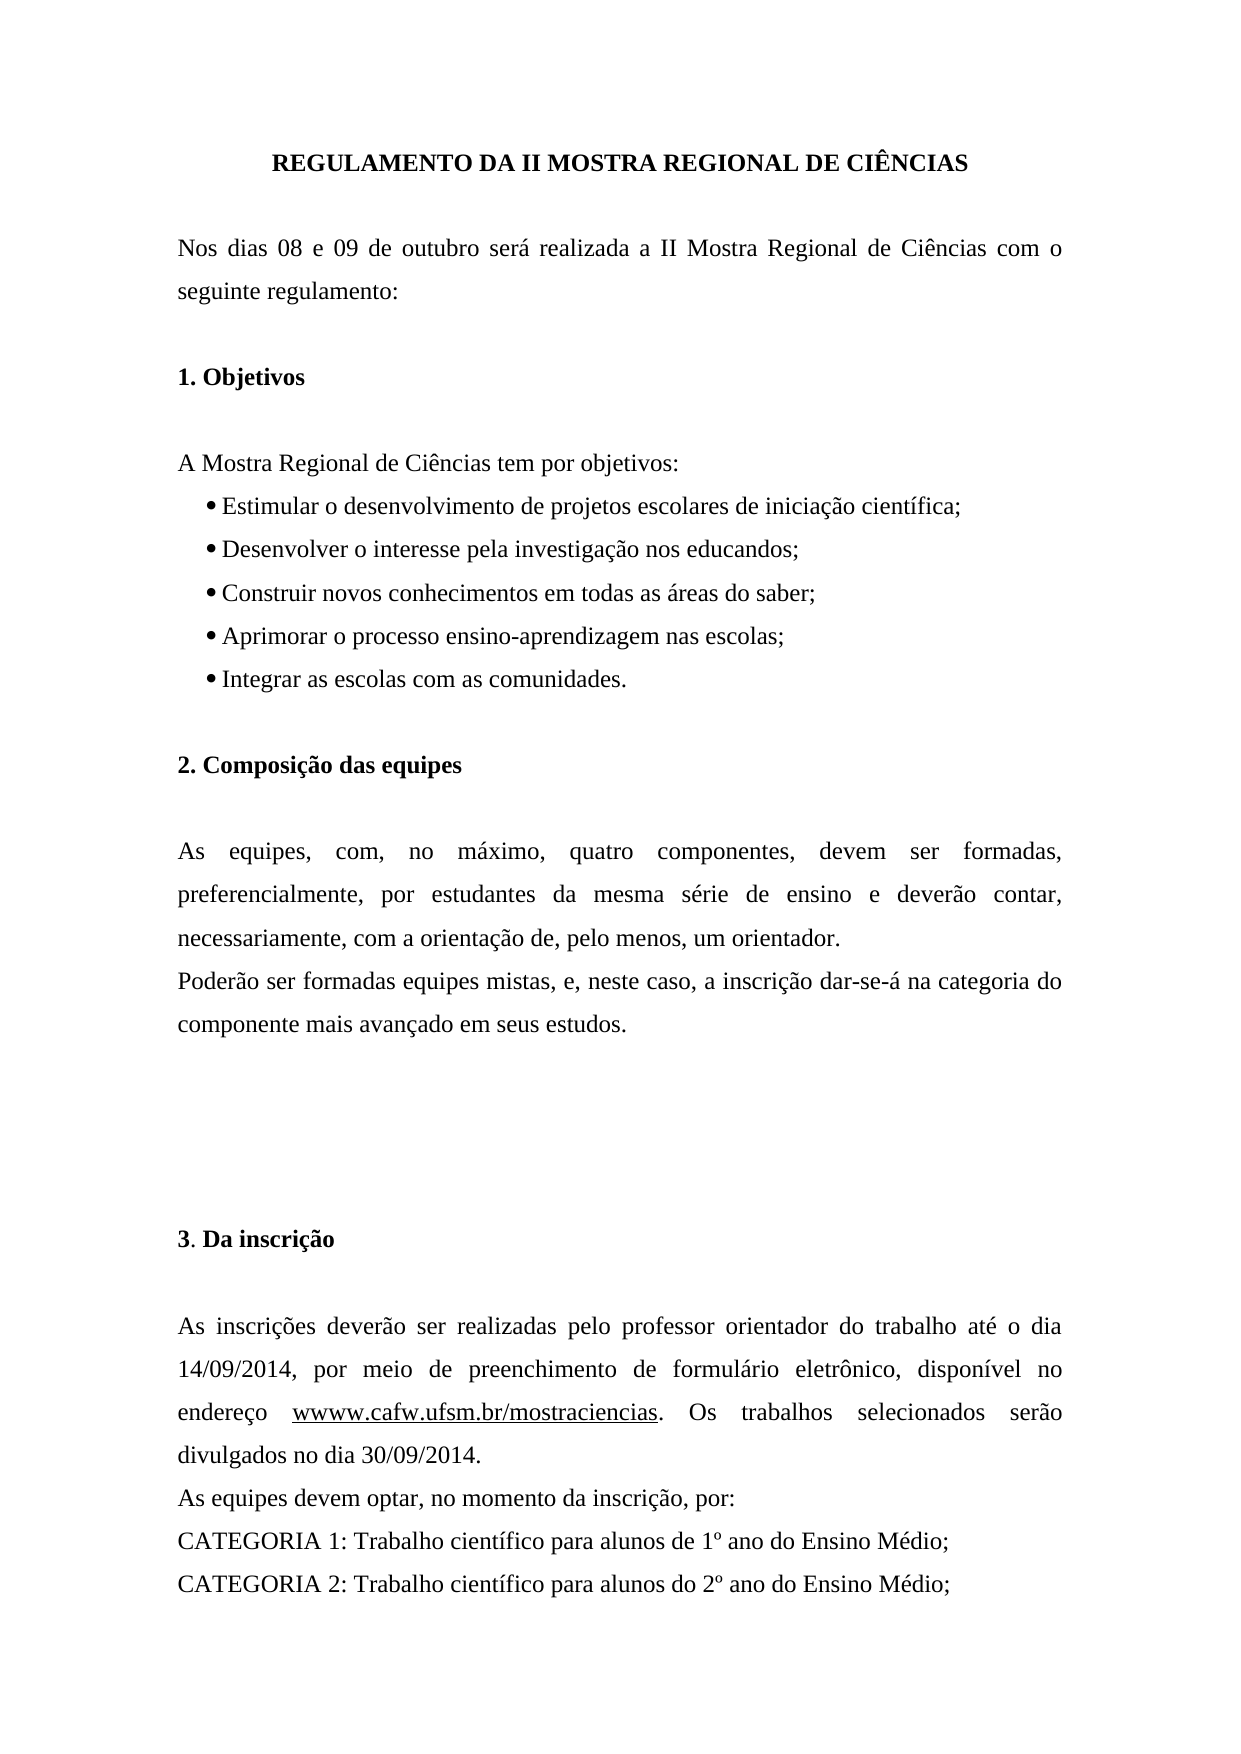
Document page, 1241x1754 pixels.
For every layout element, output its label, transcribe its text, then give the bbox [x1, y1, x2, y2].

text 3. Da inscrição [177, 1224, 1063, 1253]
list Construir novos conhecimentos em todas as áreas do saber; [207, 578, 1063, 606]
text CATEGORIA 1: Trabalho científico para alunos de 1º ano do Ensino Médio; [177, 1526, 1063, 1555]
text As equipes, com, no máximo, quatro componentes, devem ser formadas, preferencialmente, por estudantes da mesma série de ensino e deverão contar, necessariamente, com a orientação de, pelo menos, um orientador. [177, 836, 1063, 951]
text A Mostra Regional de Ciências tem por objetivos: [177, 448, 1063, 477]
text CATEGORIA 2: Trabalho científico para alunos do 2º ano do Ensino Médio; [177, 1569, 1063, 1598]
list Estimular o desenvolvimento de projetos escolares de iniciação científica; [207, 491, 1063, 520]
text As inscrições deverão ser realizadas pelo professor orientador do trabalho até o dia 14/09/2014, por meio de preenchimento de formulário eletrônico, disponível no endereço wwww.cafw.ufsm.br/mostraciencias. Os trabalhos selecionados serão divulgados no dia 30/09/2014. [177, 1311, 1063, 1469]
list Aprimorar o processo ensino-aprendizagem nas escolas; [207, 621, 1063, 649]
list Desenvolver o interesse pela investigação nos educandos; [207, 534, 1063, 563]
text Nos dias 08 e 09 de outubro será realizada a II Mostra Regional de Ciências com o seguinte regulamento: [177, 233, 1063, 304]
list Integrar as escolas com as comunidades. [207, 664, 1063, 693]
text Poderão ser formadas equipes mistas, e, neste caso, a inscrição dar-se-á na categoria do componente mais avançado em seus estudos. [177, 966, 1063, 1038]
text REGULAMENTO DA II MOSTRA REGIONAL DE CIÊNCIAS [177, 148, 1063, 176]
text 1. Objetivos [177, 362, 1063, 391]
text As equipes devem optar, no momento da inscrição, por: [177, 1483, 1063, 1512]
text 2. Composição das equipes [177, 750, 1063, 779]
